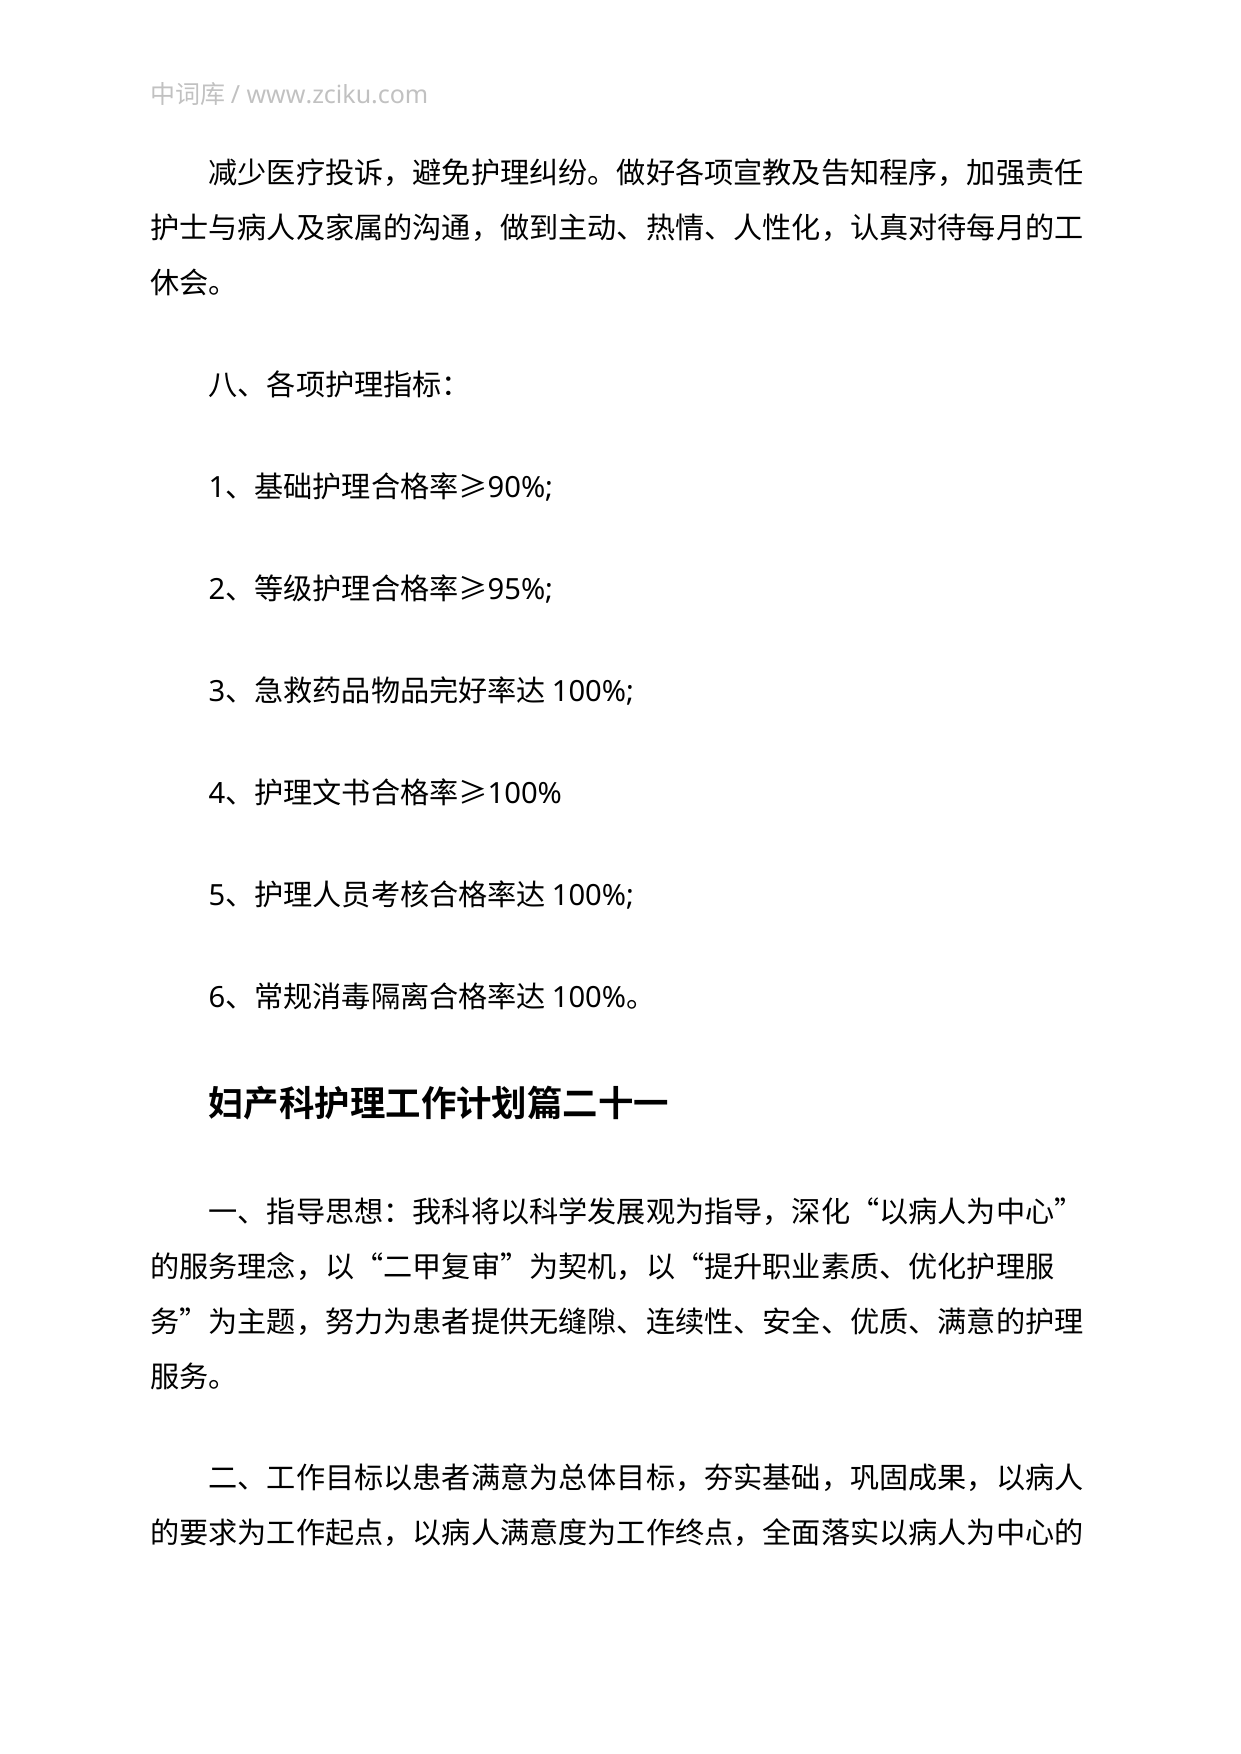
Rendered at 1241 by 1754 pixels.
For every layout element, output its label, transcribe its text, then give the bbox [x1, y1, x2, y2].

text 妇产科护理工作计划篇二十一 [150, 1075, 1090, 1126]
text 3、急救药品物品完好率达100%; [150, 667, 1090, 710]
text 一、指导思想：我科将以科学发展观为指导，深化“以病人为中心”的服务理念，以“二甲复审”为契机，以“提升职业素质、优化护理服务”为主题，努力为患者提供无缝隙、连续性、安全、优质、满意的护理服务。 [150, 1189, 1090, 1396]
text 2、等级护理合格率≥95%; [150, 565, 1090, 608]
text 八、各项护理指标： [150, 362, 1090, 404]
text 1、基础护理合格率≥90%; [150, 463, 1090, 506]
text 5、护理人员考核合格率达100%; [150, 871, 1090, 914]
text 6、常规消毒隔离合格率达100%。 [150, 973, 1090, 1016]
text 4、护理文书合格率≥100% [150, 769, 1090, 812]
text 减少医疗投诉，避免护理纠纷。做好各项宣教及告知程序，加强责任护士与病人及家属的沟通，做到主动、热情、人性化，认真对待每月的工休会。 [150, 150, 1090, 302]
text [150, 1455, 1090, 1552]
